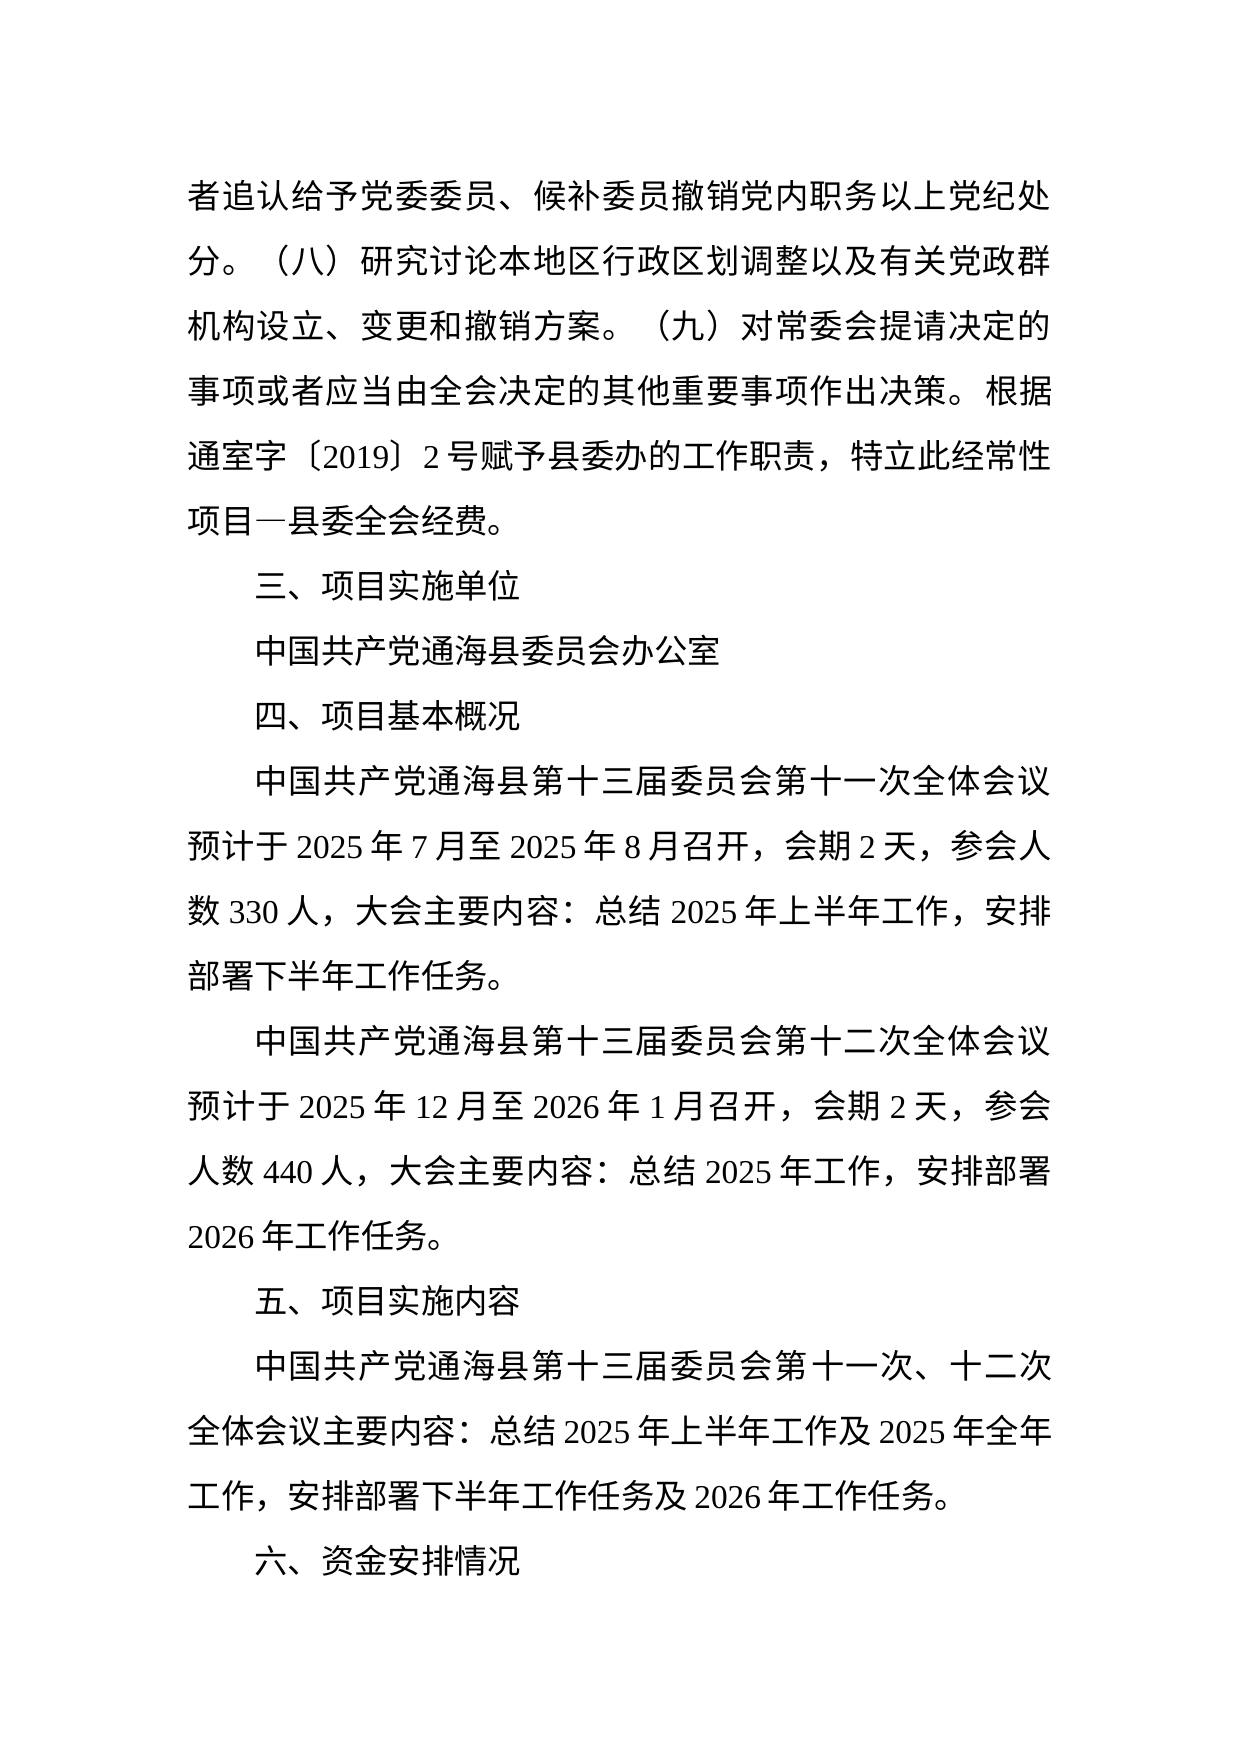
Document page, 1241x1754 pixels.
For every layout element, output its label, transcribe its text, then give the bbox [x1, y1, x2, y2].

text 中国共产党通海县委员会办公室 [187, 617, 1053, 682]
list 中国共产党通海县第十三届委员会第十二次全体会议预计于2025年12月至2026年1月召开，会期2天，参会人数440人，大会主要内容：总结2025年工作，安排部署2026年工作任务。 [187, 1007, 1053, 1267]
text 中国共产党通海县第十三届委员会第十一次、十二次全体会议主要内容：总结2025年上半年工作及2025年全年工作，安排部署下半年工作任务及2026年工作任务。 [187, 1332, 1053, 1527]
list 项目实施单位 [187, 552, 1053, 617]
list 中国共产党通海县第十三届委员会第十一次全体会议预计于2025年7月至2025年8月召开，会期2天，参会人数330人，大会主要内容：总结2025年上半年工作，安排部署下半年工作任务。 [187, 747, 1053, 1007]
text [187, 162, 1053, 552]
list 项目基本概况 [187, 682, 1053, 747]
list 项目实施内容 [187, 1267, 1053, 1332]
list 资金安排情况 [187, 1527, 1053, 1592]
